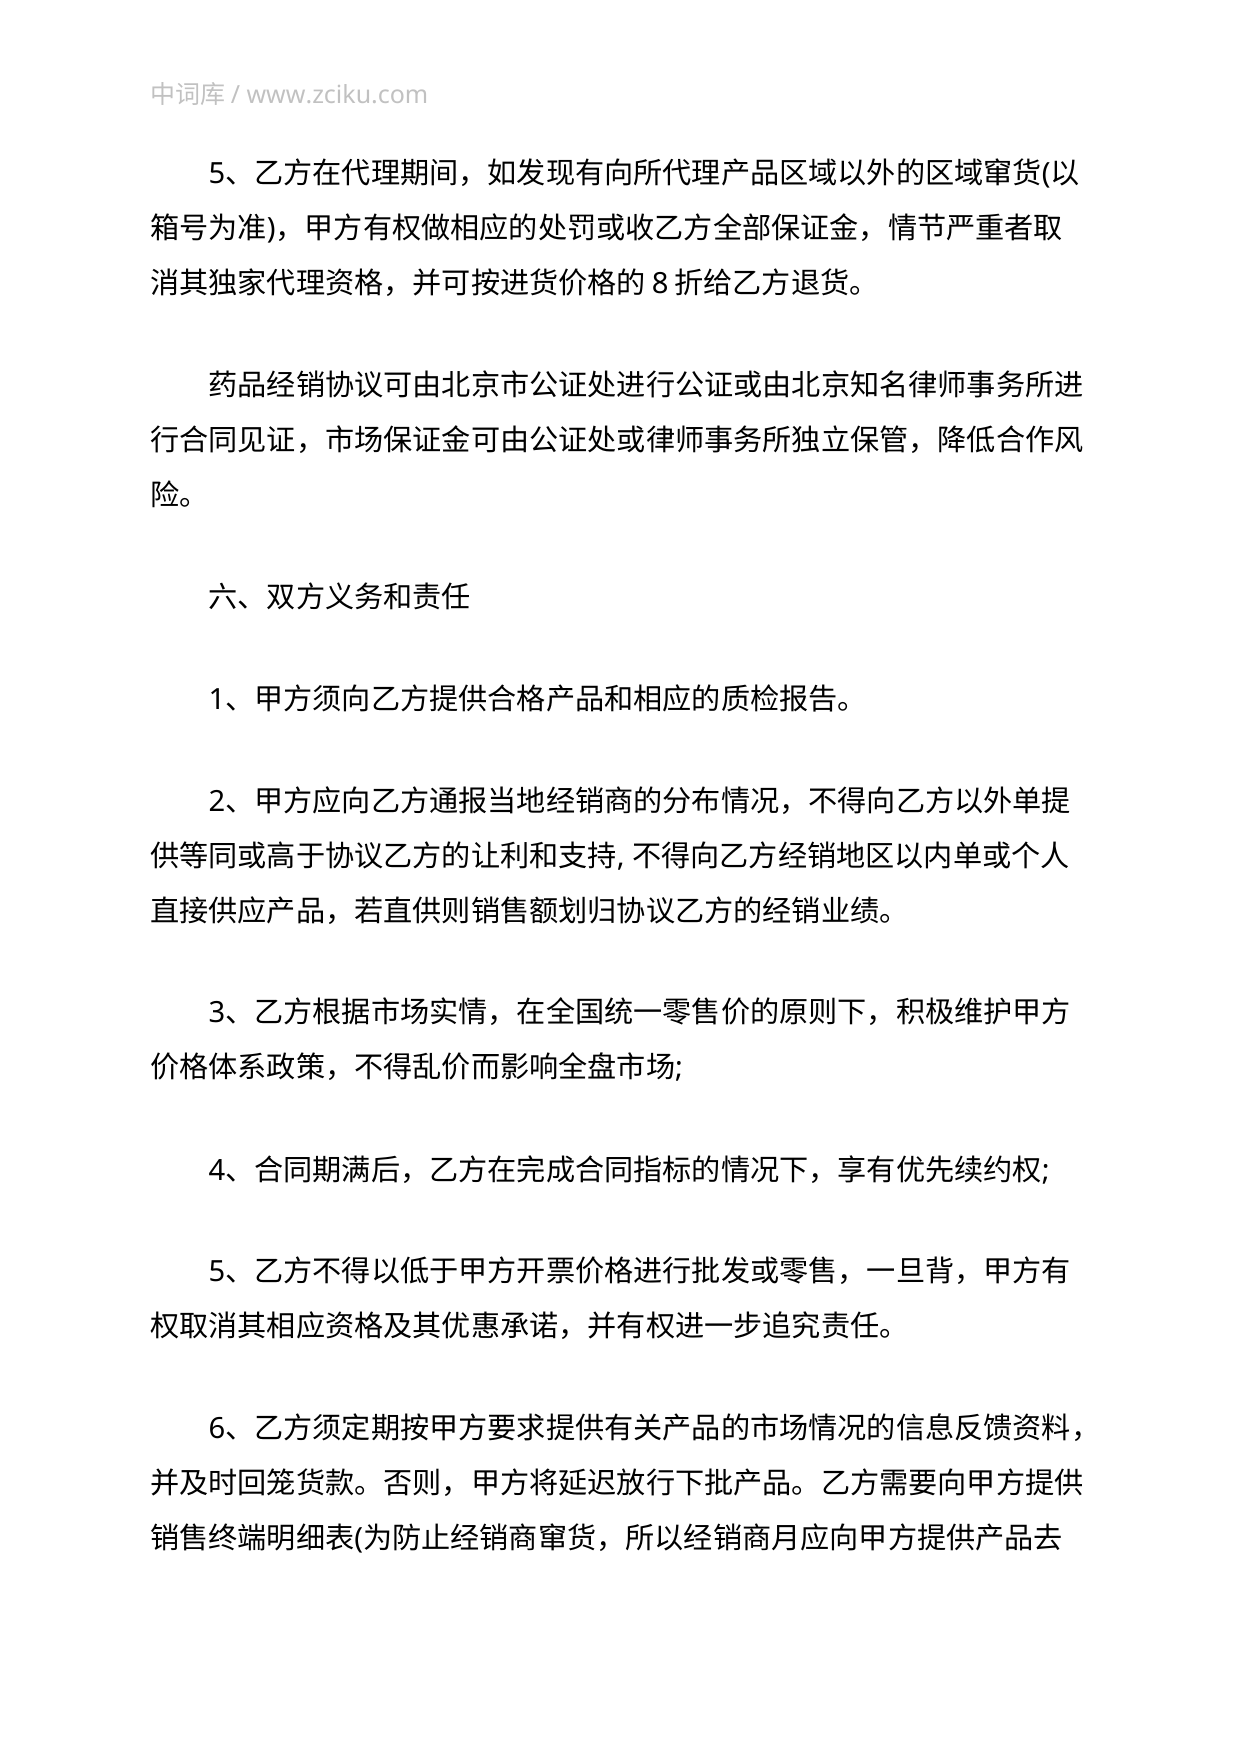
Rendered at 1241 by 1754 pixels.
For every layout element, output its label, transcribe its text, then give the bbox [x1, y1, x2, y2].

text 2、甲方应向乙方通报当地经销商的分布情况，不得向乙方以外单提供等同或高于协议乙方的让利和支持, 不得向乙方经销地区以内单或个人直接供应产品，若直供则销售额划归协议乙方的经销业绩。 [150, 777, 1090, 929]
text 1、甲方须向乙方提供合格产品和相应的质检报告。 [150, 675, 1090, 718]
text 5、乙方不得以低于甲方开票价格进行批发或零售，一旦背，甲方有权取消其相应资格及其优惠承诺，并有权进一步追究责任。 [150, 1248, 1090, 1345]
text 3、乙方根据市场实情，在全国统一零售价的原则下，积极维护甲方价格体系政策，不得乱价而影响全盘市场; [150, 989, 1090, 1086]
text 5、乙方在代理期间，如发现有向所代理产品区域以外的区域窜货(以箱号为准)，甲方有权做相应的处罚或收乙方全部保证金，情节严重者取消其独家代理资格，并可按进货价格的8折给乙方退货。 [150, 150, 1090, 302]
text 4、合同期满后，乙方在完成合同指标的情况下，享有优先续约权; [150, 1146, 1090, 1188]
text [150, 1405, 1090, 1557]
text 六、双方义务和责任 [150, 573, 1090, 616]
text 药品经销协议可由北京市公证处进行公证或由北京知名律师事务所进行合同见证，市场保证金可由公证处或律师事务所独立保管，降低合作风险。 [150, 362, 1090, 514]
